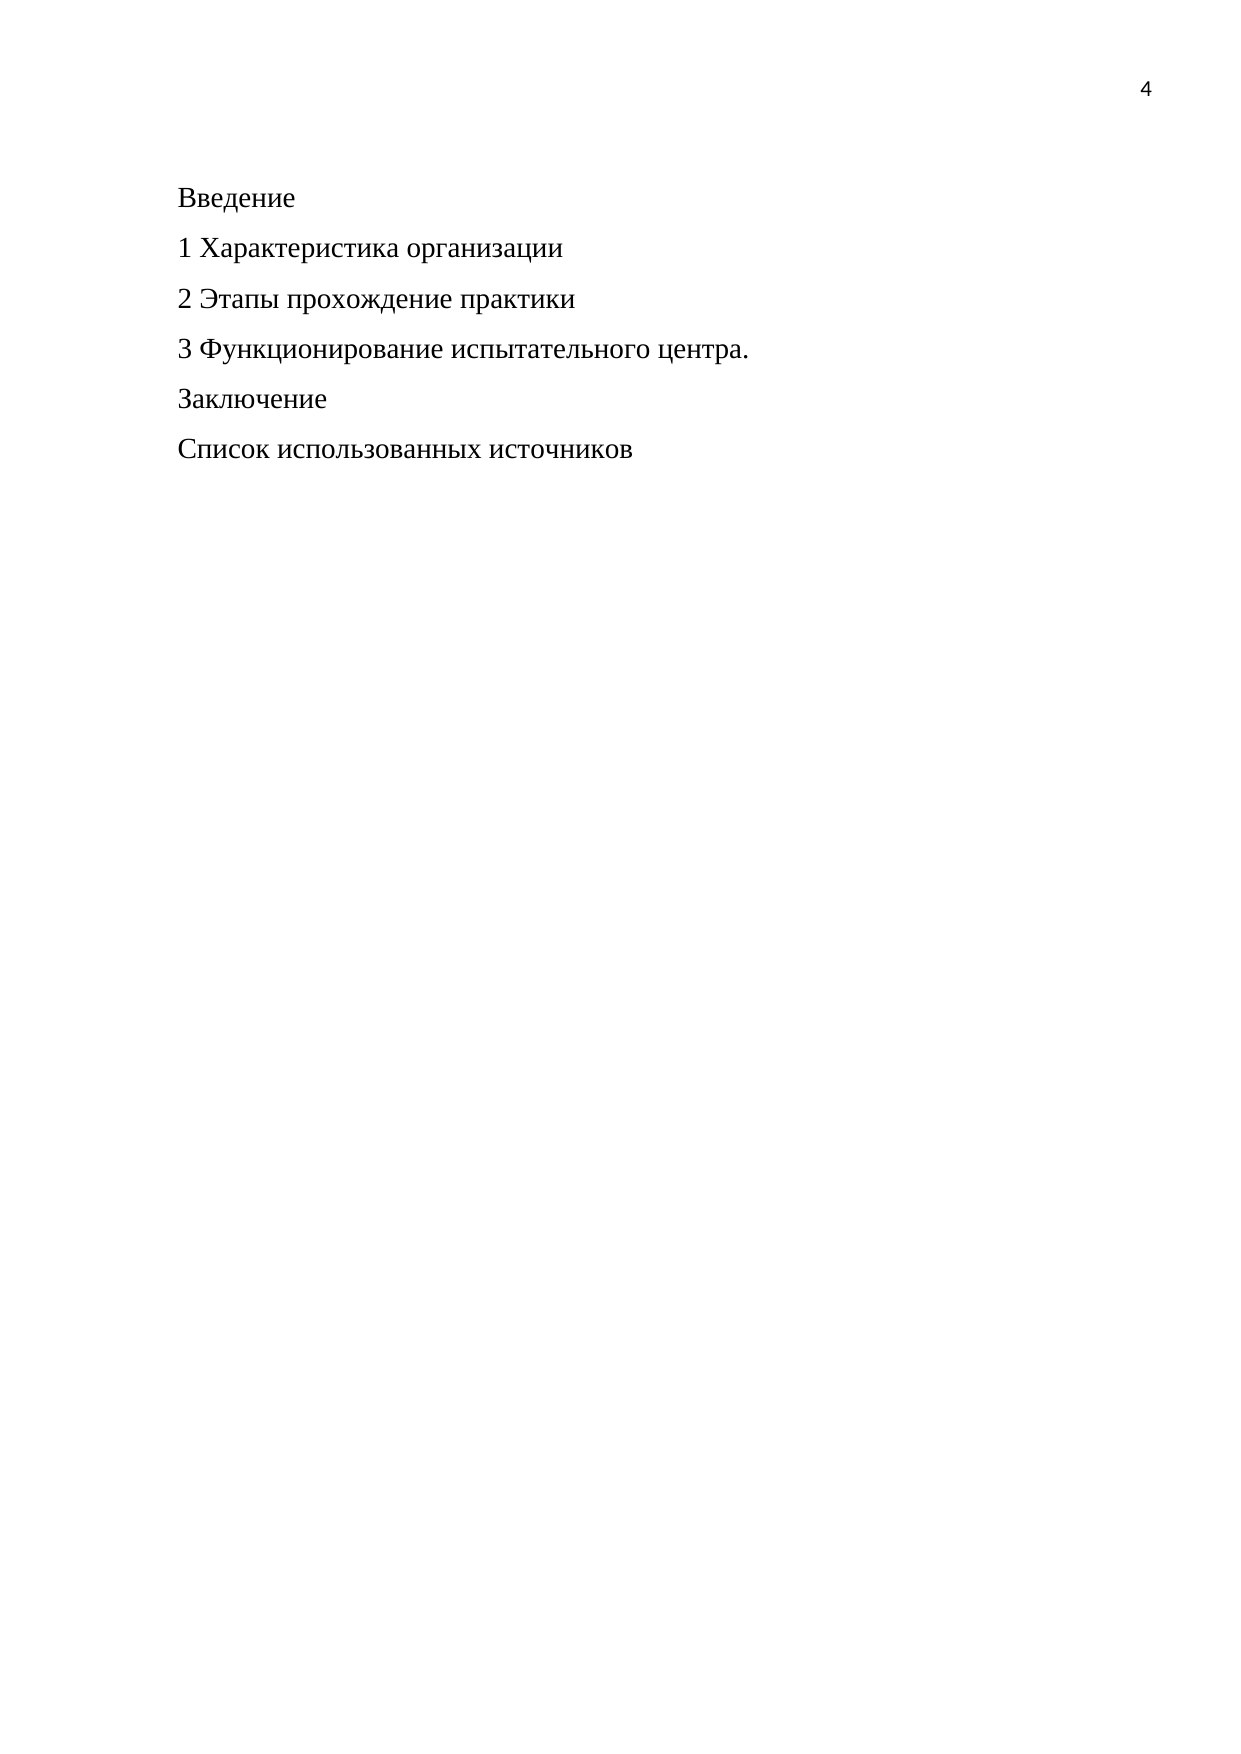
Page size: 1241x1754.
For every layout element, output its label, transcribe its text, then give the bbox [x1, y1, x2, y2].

text Заключение [177, 381, 1152, 415]
text Список использованных источников [177, 432, 1152, 465]
text 2 Этапы прохождение практики [177, 281, 1152, 314]
text 1 Характеристика организации [177, 230, 1152, 264]
text Введение [177, 180, 1152, 214]
text 3 Функционирование испытательного центра. [177, 331, 1152, 364]
